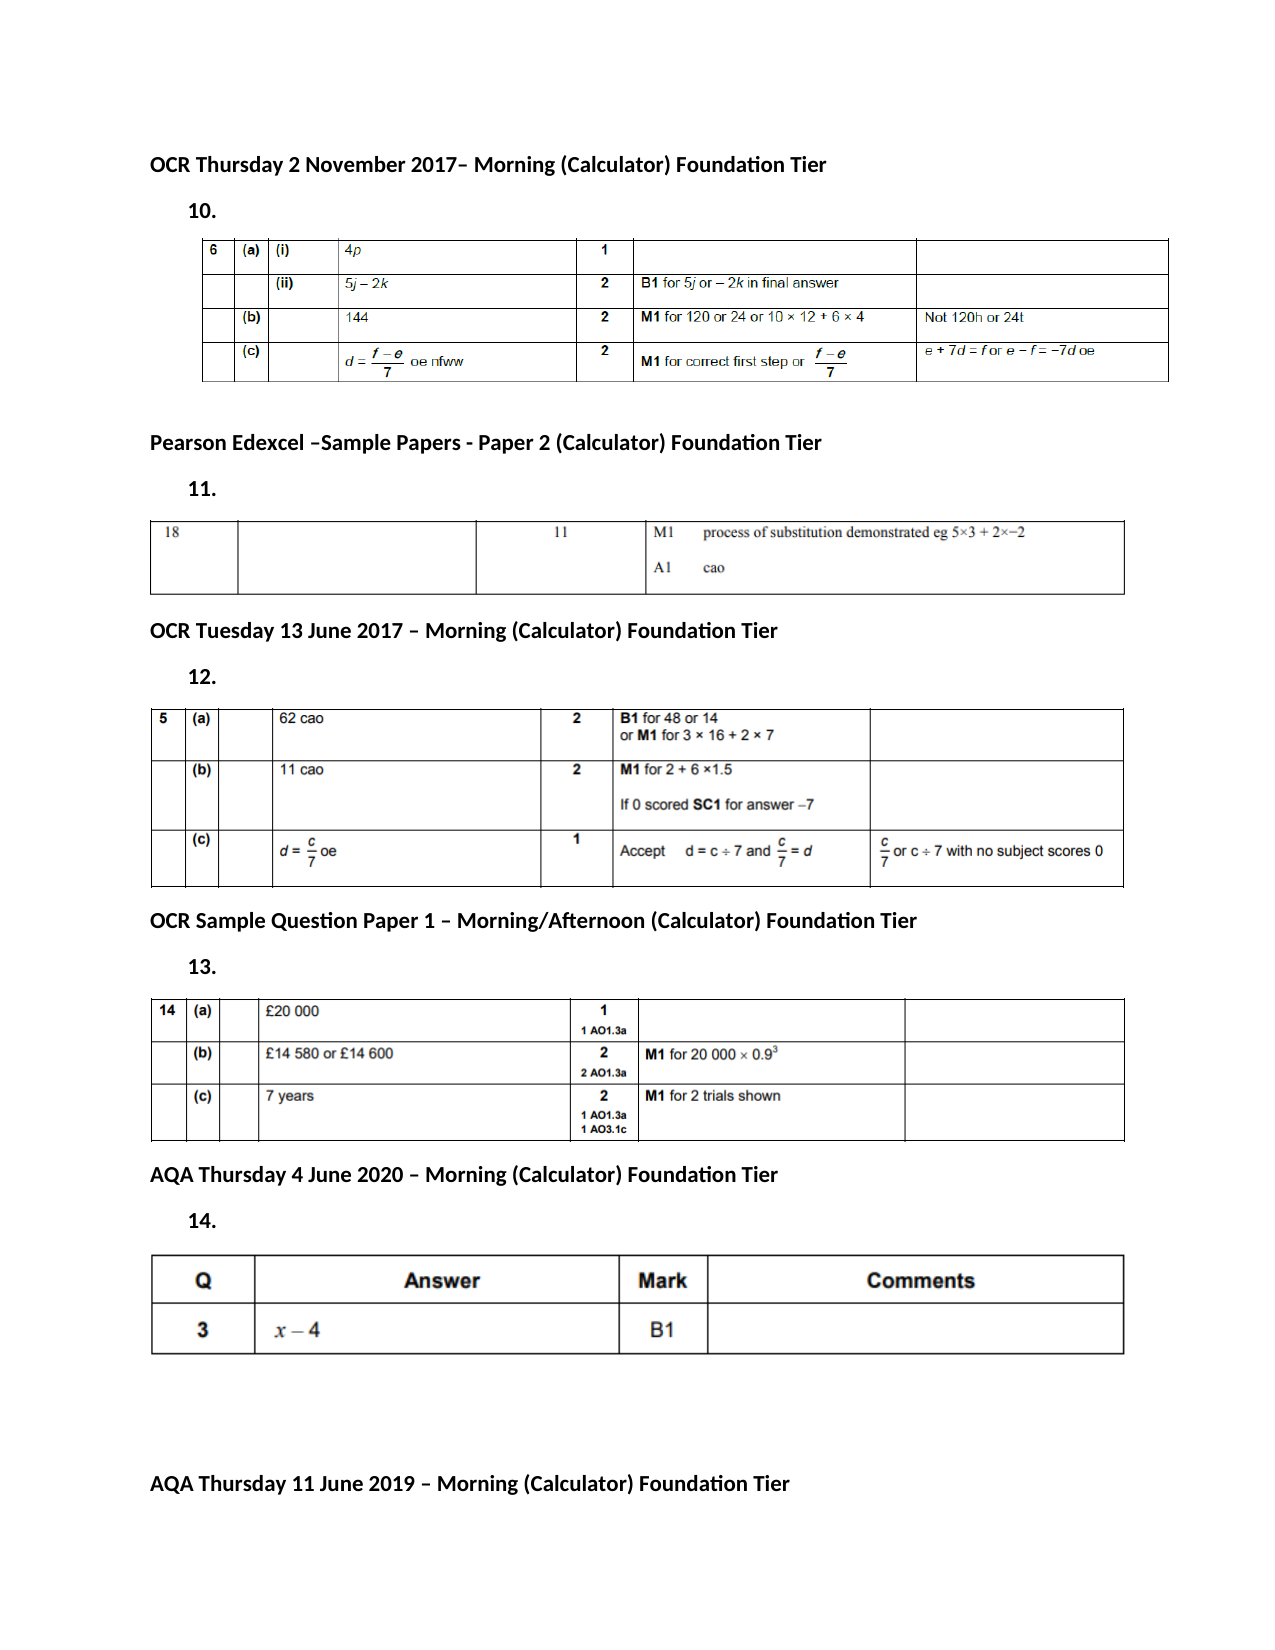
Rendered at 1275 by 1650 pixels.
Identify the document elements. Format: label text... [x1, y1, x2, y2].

text Pearson Edexcel –Sample Papers - Paper 2 (Calculator) Foundation Tier [150, 428, 1125, 456]
picture [150, 708, 1125, 888]
picture [150, 520, 1125, 598]
text OCR Thursday 2 November 2017– Morning (Calculator) Foundation Tier [150, 150, 1125, 178]
picture [200, 238, 1176, 382]
picture [150, 1252, 1125, 1359]
text AQA Thursday 4 June 2020 – Morning (Calculator) Foundation Tier [150, 1160, 1125, 1188]
picture [150, 998, 1125, 1142]
text OCR Sample Question Paper 1 – Morning/Afternoon (Calculator) Foundation Tier [150, 906, 1125, 934]
text OCR Tuesday 13 June 2017 – Morning (Calculator) Foundation Tier [150, 616, 1125, 644]
text AQA Thursday 11 June 2019 – Morning (Calculator) Foundation Tier [150, 1469, 1125, 1498]
